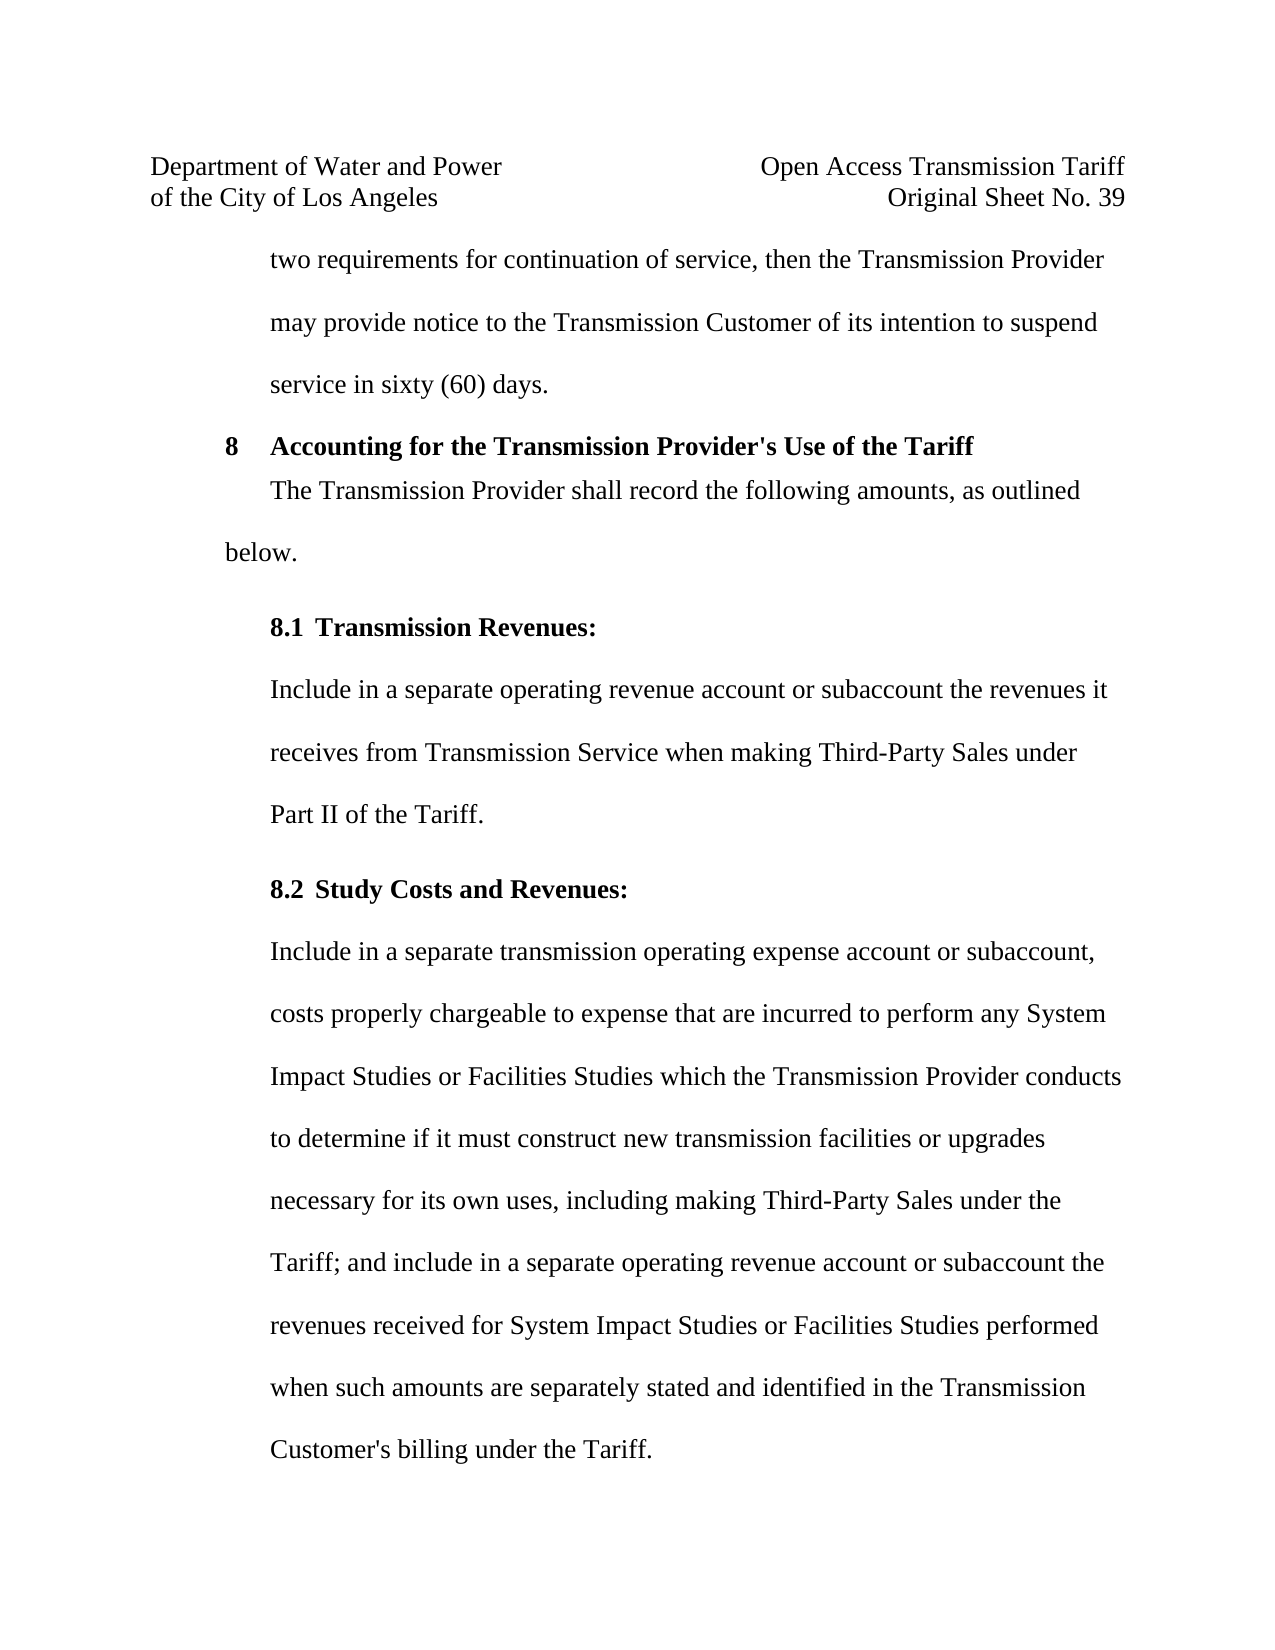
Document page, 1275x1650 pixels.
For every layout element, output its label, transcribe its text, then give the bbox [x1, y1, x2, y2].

text Include in a separate transmission operating expense account or subaccount, costs properly chargeable to expense that are incurred to perform any System Impact Studies or Facilities Studies which the Transmission Provider conducts to determine if it must construct new transmission facilities or upgrades necessary for its own uses, including making Third-Party Sales under the Tariff; and include in a separate operating revenue account or subaccount the revenues received for System Impact Studies or Facilities Studies performed when such amounts are separately stated and identified in the Transmission Customer's billing under the Tariff. [270, 935, 1125, 1464]
list Accounting for the Transmission Provider's Use of the Tariff [225, 430, 1125, 461]
text Include in a separate operating revenue account or subaccount the revenues it receives from Transmission Service when making Third-Party Sales under Part II of the Tariff. [270, 673, 1125, 829]
list The Transmission Provider shall record the following amounts, as outlined below. [225, 474, 1125, 567]
list Study Costs and Revenues: [270, 873, 1125, 904]
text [270, 243, 1125, 399]
list Transmission Revenues: [270, 611, 1125, 642]
